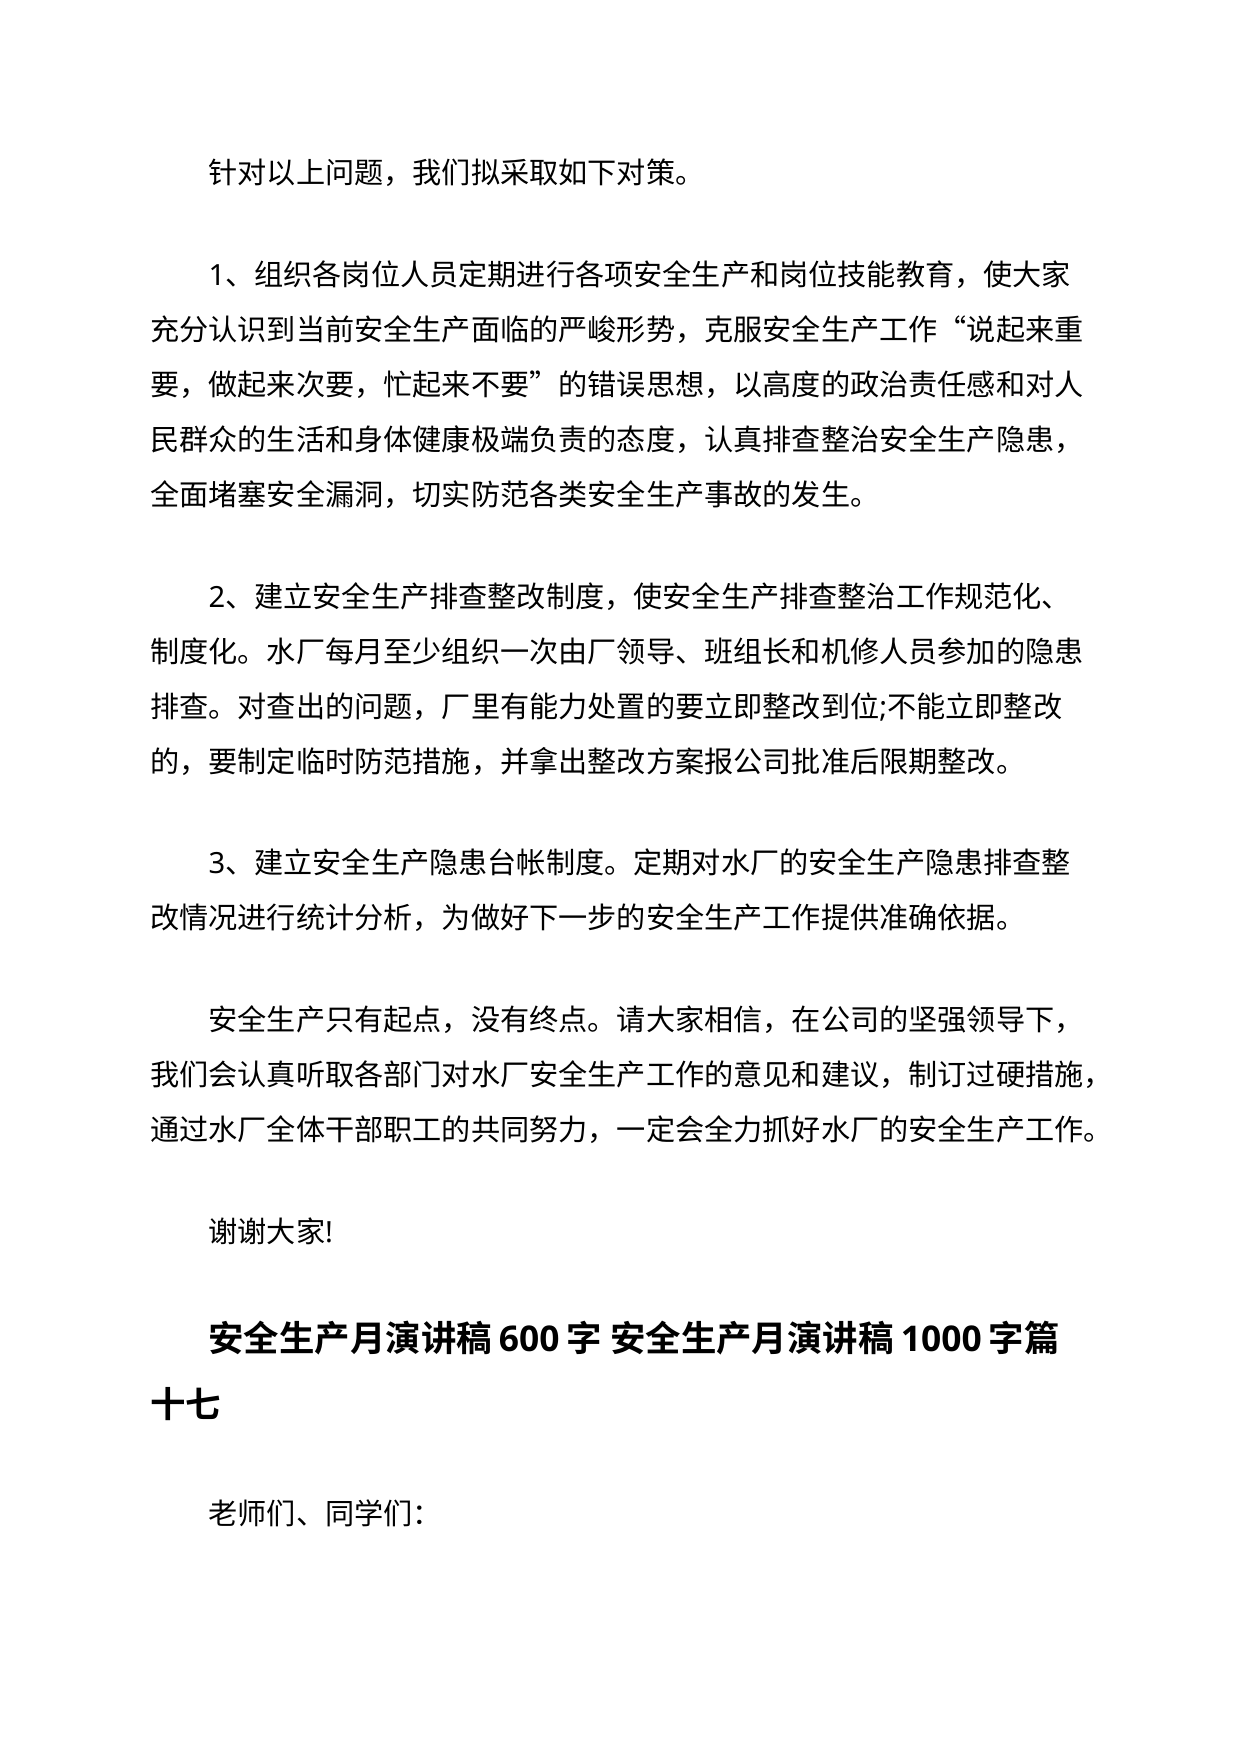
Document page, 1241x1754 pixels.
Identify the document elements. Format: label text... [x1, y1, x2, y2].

text 3、建立安全生产隐患台帐制度。定期对水厂的安全生产隐患排查整改情况进行统计分析，为做好下一步的安全生产工作提供准确依据。 [150, 840, 1090, 937]
text 老师们、同学们： [150, 1490, 1090, 1533]
text 2、建立安全生产排查整改制度，使安全生产排查整治工作规范化、制度化。水厂每月至少组织一次由厂领导、班组长和机修人员参加的隐患排查。对查出的问题，厂里有能力处置的要立即整改到位;不能立即整改的，要制定临时防范措施，并拿出整改方案报公司批准后限期整改。 [150, 573, 1090, 780]
text 安全生产只有起点，没有终点。请大家相信，在公司的坚强领导下，我们会认真听取各部门对水厂安全生产工作的意见和建议，制订过硬措施，通过水厂全体干部职工的共同努力，一定会全力抓好水厂的安全生产工作。 [150, 997, 1090, 1149]
text 针对以上问题，我们拟采取如下对策。 [150, 150, 1090, 192]
text 谢谢大家! [150, 1208, 1090, 1251]
text 安全生产月演讲稿600字 安全生产月演讲稿1000字篇十七 [150, 1310, 1090, 1428]
text 1、组织各岗位人员定期进行各项安全生产和岗位技能教育，使大家充分认识到当前安全生产面临的严峻形势，克服安全生产工作“说起来重要，做起来次要，忙起来不要”的错误思想，以高度的政治责任感和对人民群众的生活和身体健康极端负责的态度，认真排查整治安全生产隐患，全面堵塞安全漏洞，切实防范各类安全生产事故的发生。 [150, 252, 1090, 514]
